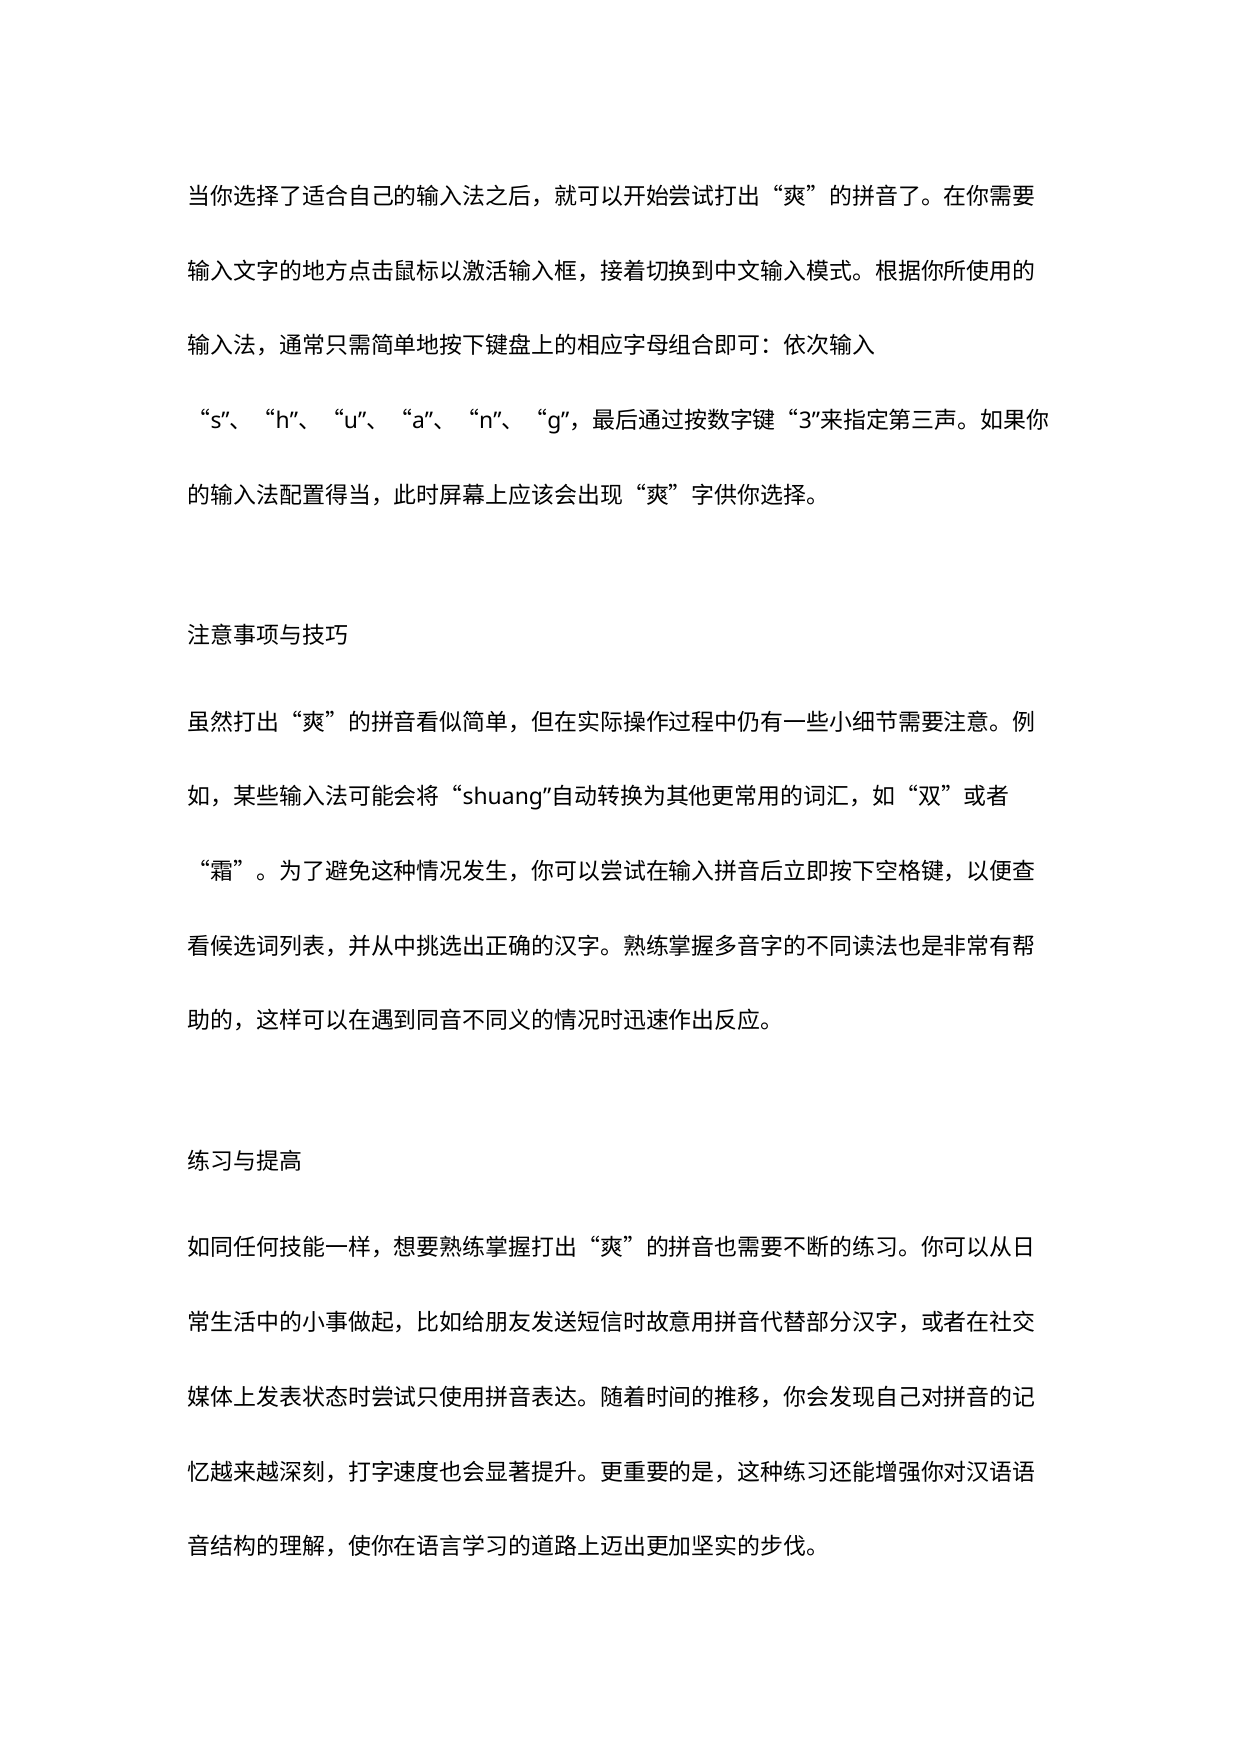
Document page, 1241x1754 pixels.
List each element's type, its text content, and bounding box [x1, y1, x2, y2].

text 如同任何技能一样，想要熟练掌握打出“爽”的拼音也需要不断的练习。你可以从日常生活中的小事做起，比如给朋友发送短信时故意用拼音代替部分汉字，或者在社交媒体上发表状态时尝试只使用拼音表达。随着时间的推移，你会发现自己对拼音的记忆越来越深刻，打字速度也会显著提升。更重要的是，这种练习还能增强你对汉语语音结构的理解，使你在语言学习的道路上迈出更加坚实的步伐。 [187, 1213, 1053, 1577]
text 注意事项与技巧 [187, 601, 1053, 666]
text 虽然打出“爽”的拼音看似简单，但在实际操作过程中仍有一些小细节需要注意。例如，某些输入法可能会将“shuang”自动转换为其他更常用的词汇，如“双”或者“霜”。为了避免这种情况发生，你可以尝试在输入拼音后立即按下空格键，以便查看候选词列表，并从中挑选出正确的汉字。熟练掌握多音字的不同读法也是非常有帮助的，这样可以在遇到同音不同义的情况时迅速作出反应。 [187, 688, 1053, 1051]
text 当你选择了适合自己的输入法之后，就可以开始尝试打出“爽”的拼音了。在你需要输入文字的地方点击鼠标以激活输入框，接着切换到中文输入模式。根据你所使用的输入法，通常只需简单地按下键盘上的相应字母组合即可：依次输入“s”、“h”、“u”、“a”、“n”、“g”，最后通过按数字键“3”来指定第三声。如果你的输入法配置得当，此时屏幕上应该会出现“爽”字供你选择。 [187, 162, 1053, 526]
text 练习与提高 [187, 1127, 1053, 1192]
